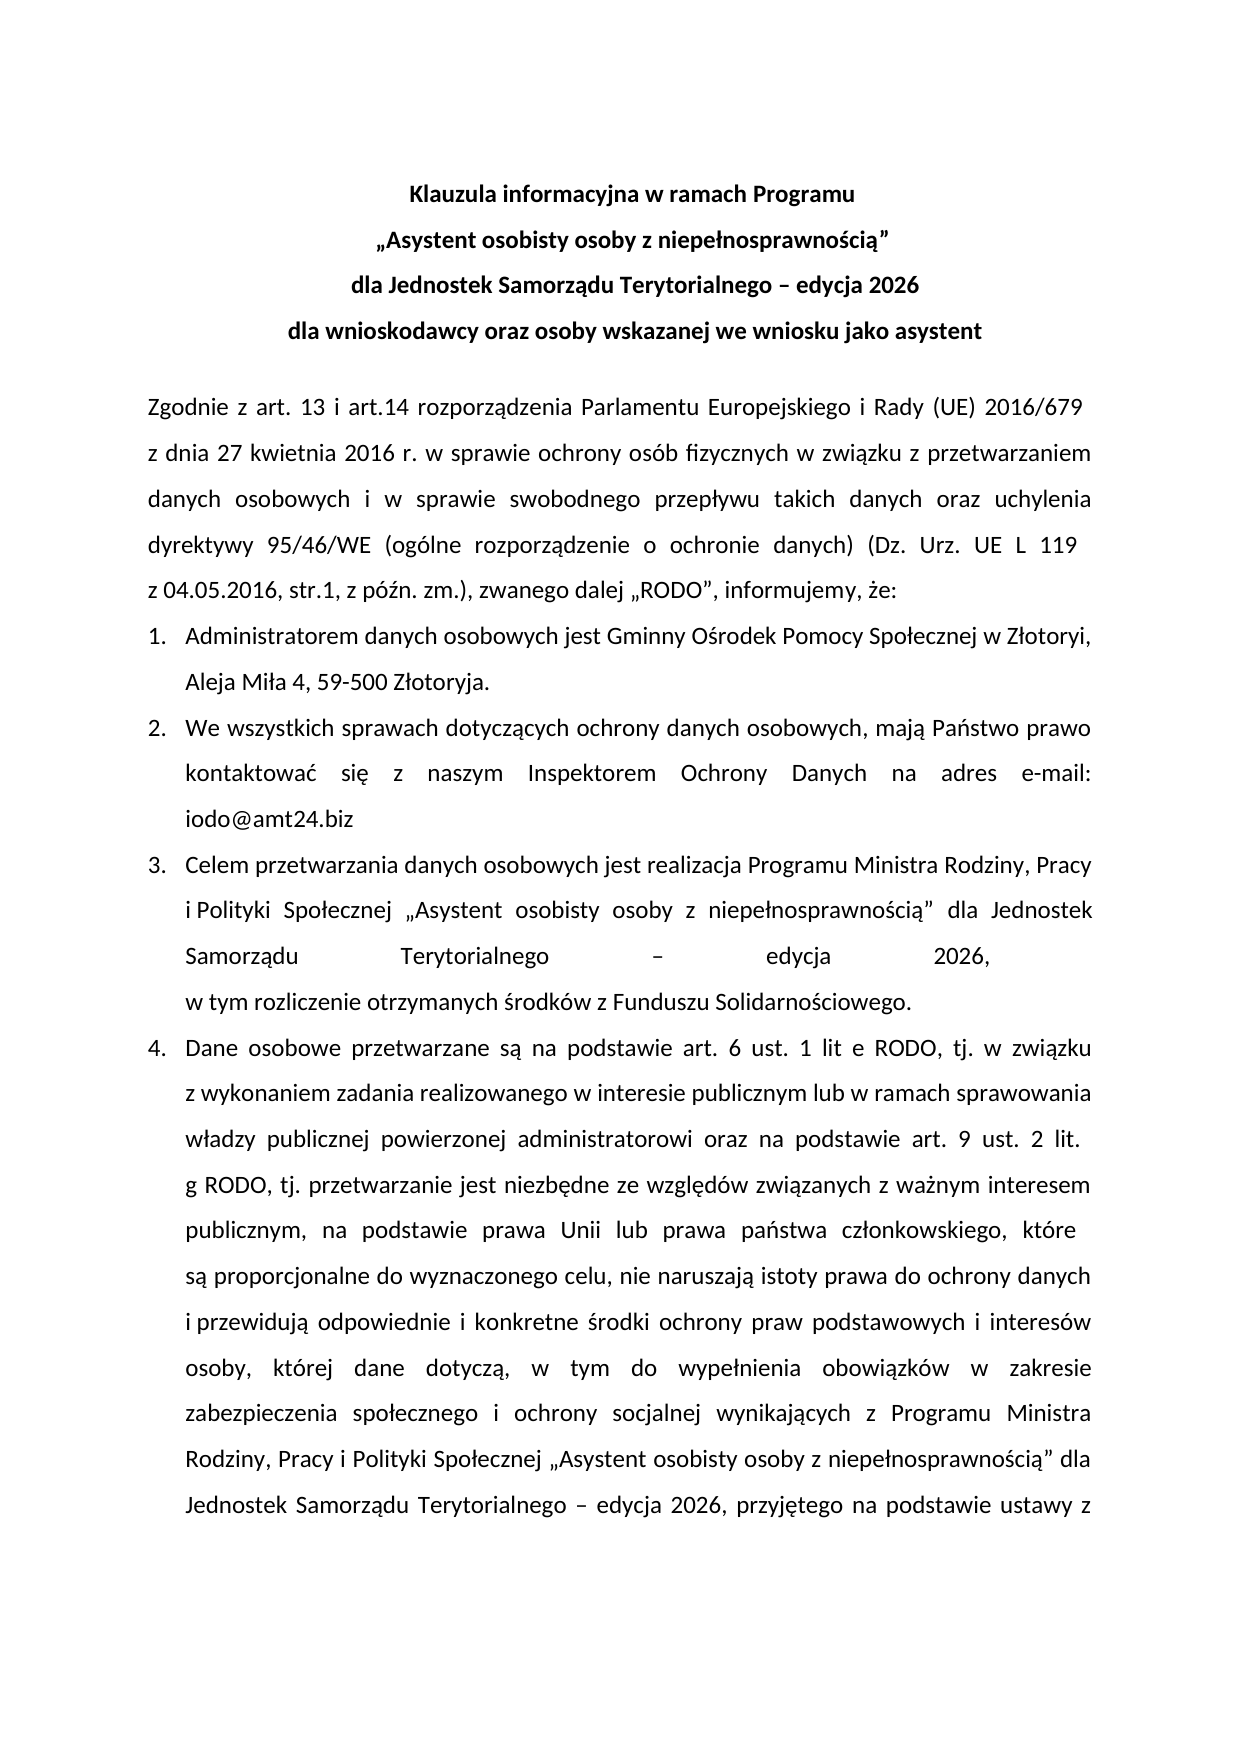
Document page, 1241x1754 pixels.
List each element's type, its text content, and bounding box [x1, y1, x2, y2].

list Celem przetwarzania danych osobowych jest realizacja Programu Ministra Rodziny, Pracy i Polityki Społecznej „Asystent osobisty osoby z niepełnosprawnością” dla Jednostek Samorządu Terytorialnego – edycja 2026, w tym rozliczenie otrzymanych środków z Funduszu Solidarnościowego. [148, 849, 1093, 1017]
list We wszystkich sprawach dotyczących ochrony danych osobowych, mają Państwo prawo kontaktować się z naszym Inspektorem Ochrony Danych na adres e-mail: iodo@amt24.biz [148, 712, 1093, 834]
text Zgodnie z art. 13 i art.14 rozporządzenia Parlamentu Europejskiego i Rady (UE) 2016/679 z dnia 27 kwietnia 2016 r. w sprawie ochrony osób fizycznych w związku z przetwarzaniem danych osobowych i w sprawie swobodnego przepływu takich danych oraz uchylenia dyrektywy 95/46/WE (ogólne rozporządzenie o ochronie danych) (Dz. Urz. UE L 119 z 04.05.2016, str.1, z późn. zm.), zwanego dalej „RODO”, informujemy, że: [148, 392, 1093, 605]
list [148, 1032, 1093, 1519]
text Klauzula informacyjna w ramach Programu „Asystent osobisty osoby z niepełnosprawnością” dla Jednostek Samorządu Terytorialnego – edycja 2026 [148, 178, 1123, 300]
text dla wnioskodawcy oraz osoby wskazanej we wniosku jako asystent [148, 315, 1123, 346]
list Administratorem danych osobowych jest Gminny Ośrodek Pomocy Społecznej w Złotoryi, Aleja Miła 4, 59-500 Złotoryja. [148, 620, 1093, 696]
